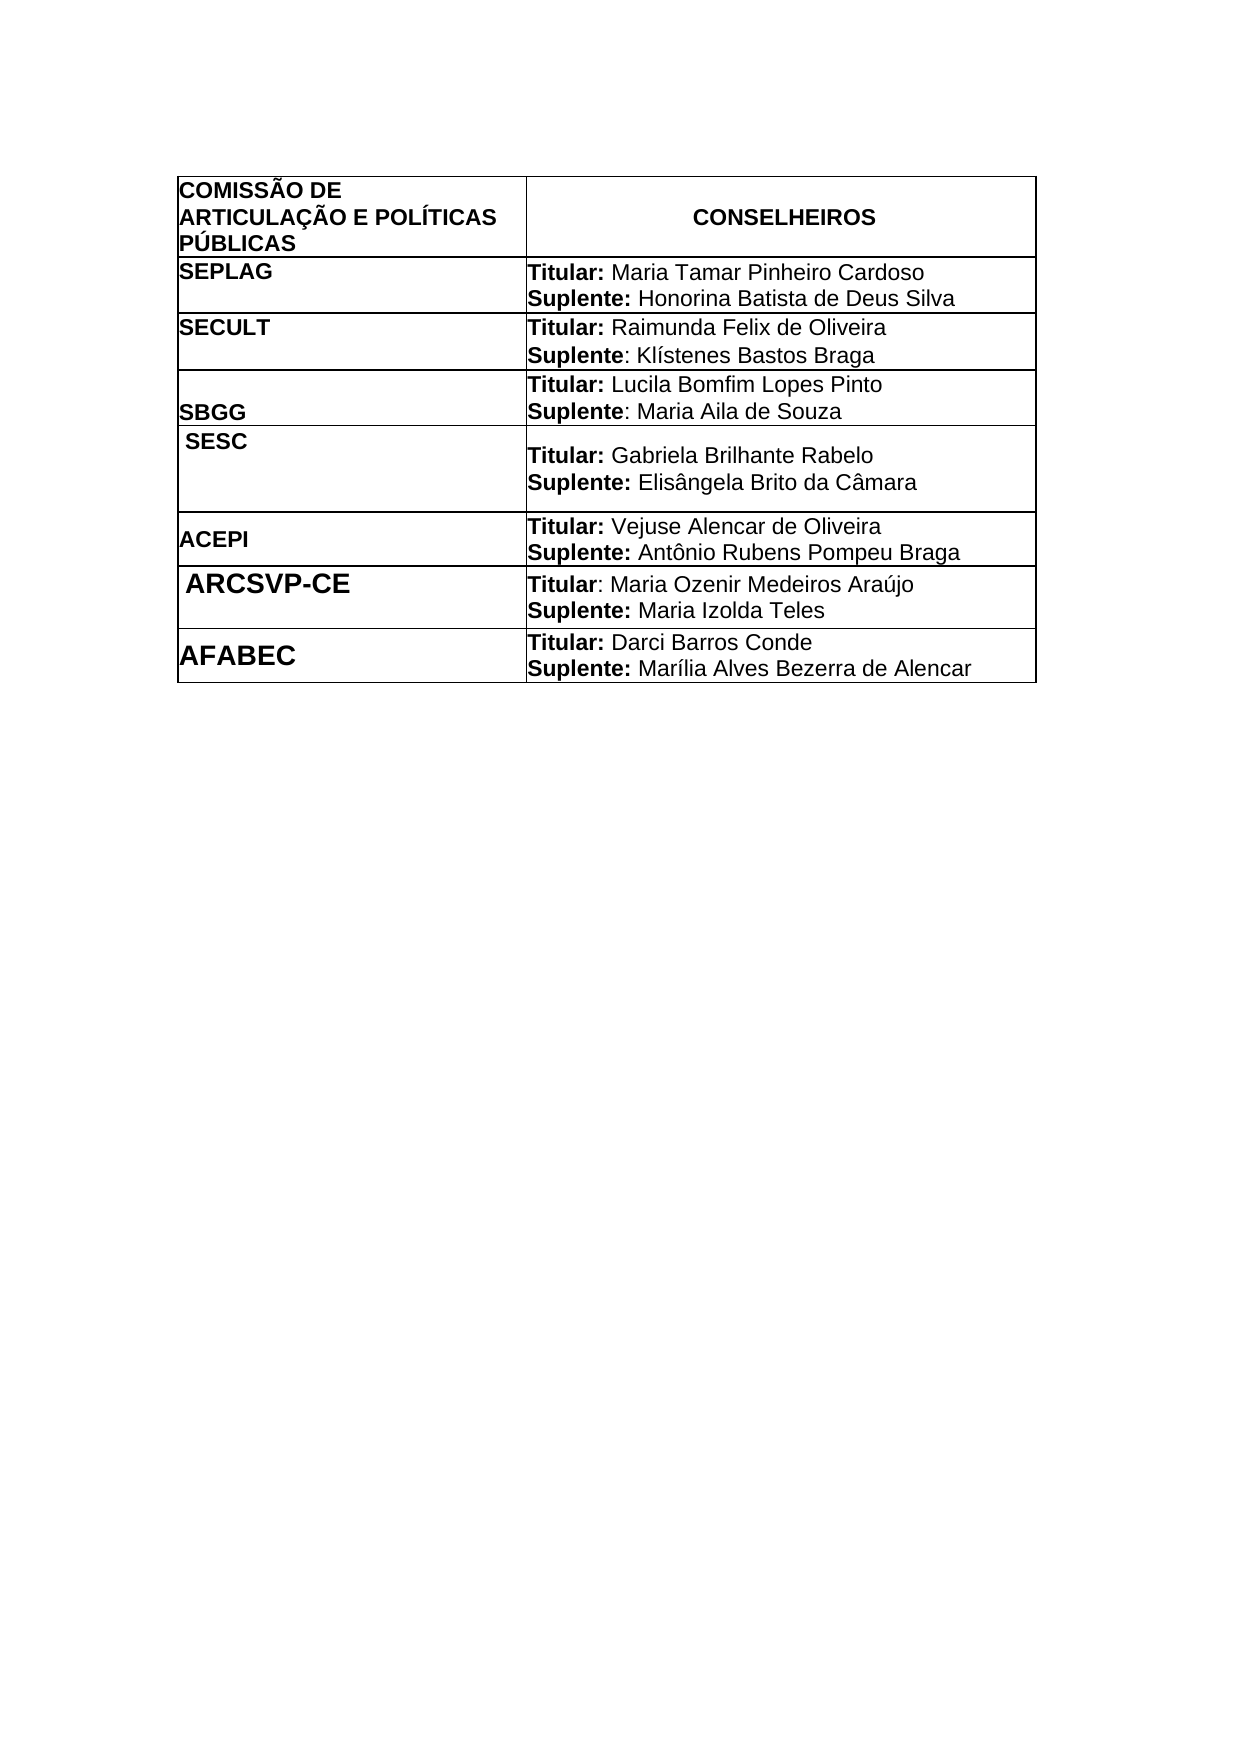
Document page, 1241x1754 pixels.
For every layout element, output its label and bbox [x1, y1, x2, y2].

table_header [177, 148, 1044, 711]
